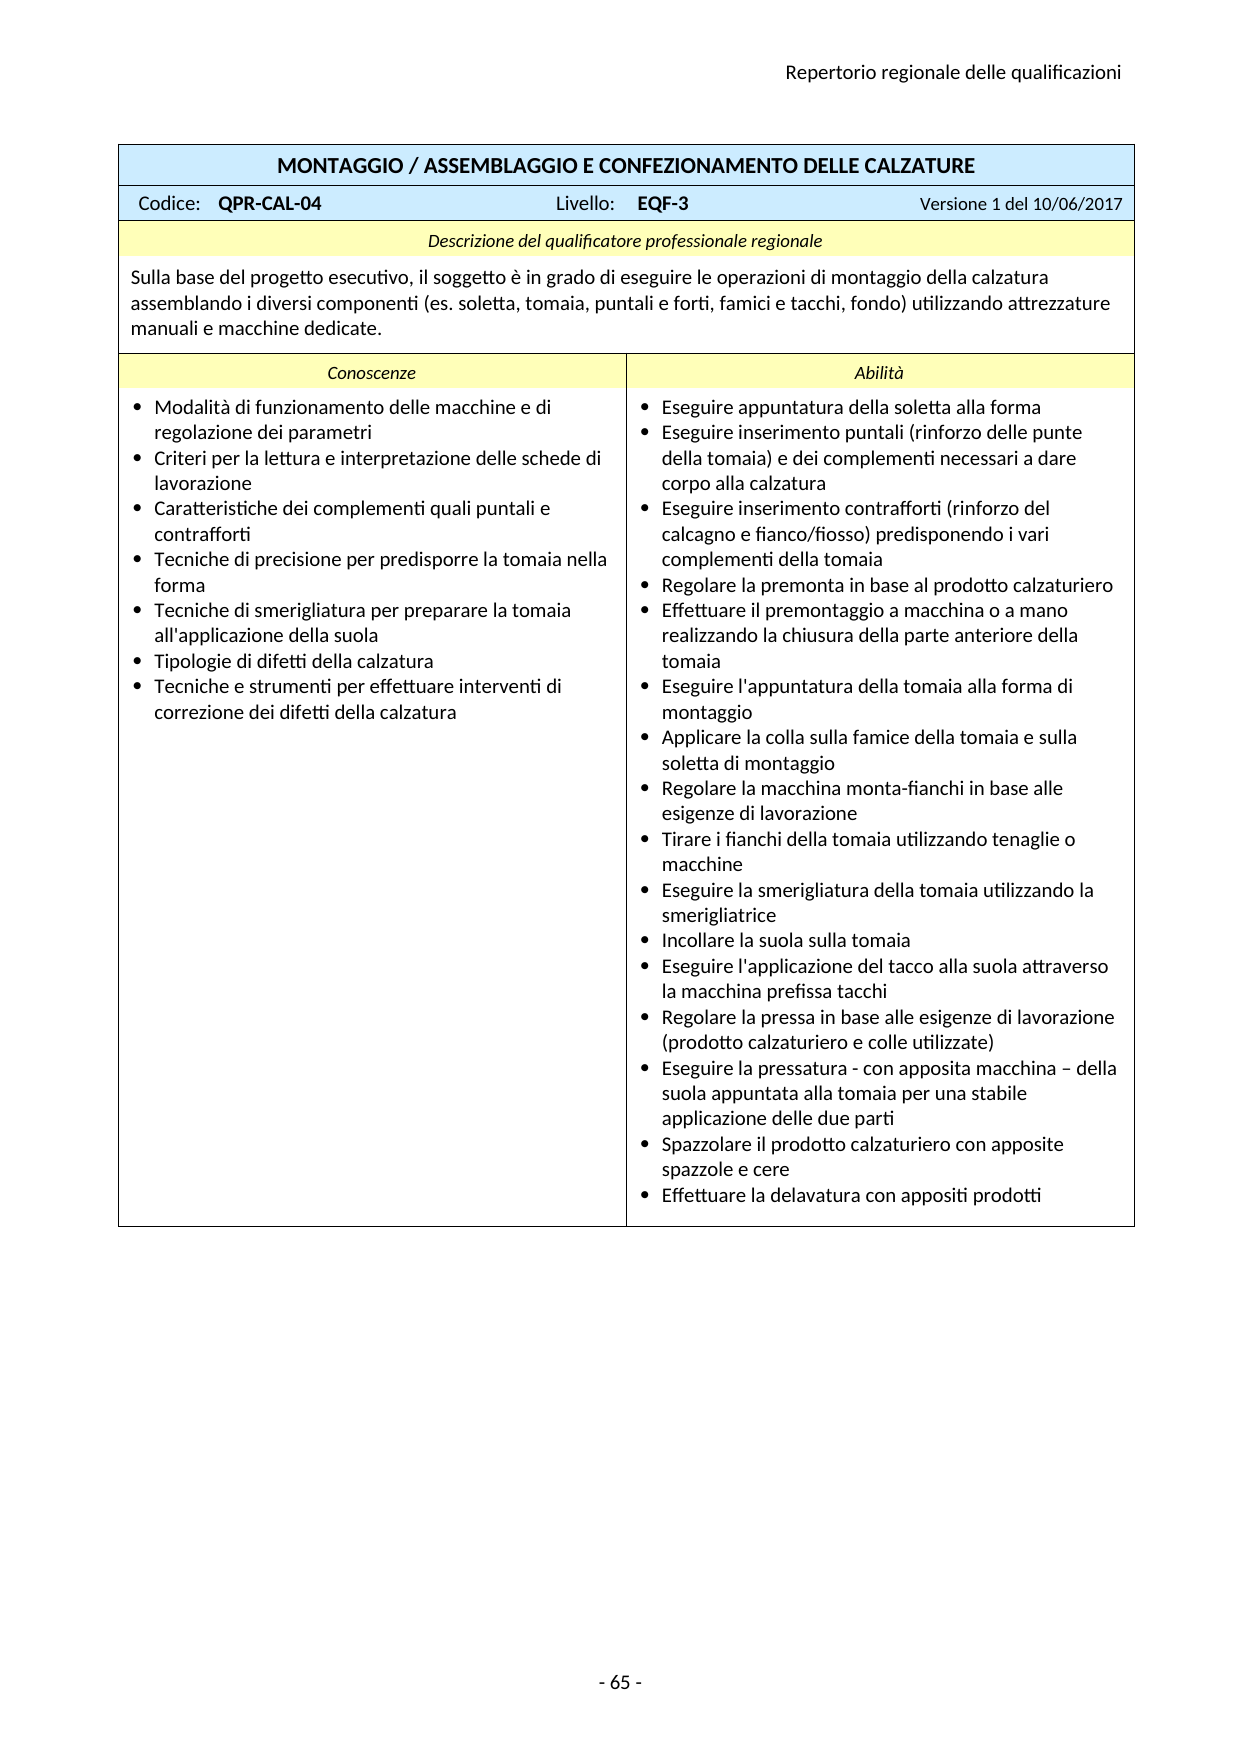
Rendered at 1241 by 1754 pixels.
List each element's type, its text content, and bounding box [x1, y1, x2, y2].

table_cell Conoscenze [119, 354, 626, 388]
table_cell Sulla base del progetto esecutivo, il soggetto è in grado di eseguire le operazioni di montaggio della calzatura assemblando i diversi componenti (es. soletta, tomaia, puntali e forti, famici e tacchi, fondo) utilizzando attrezzature manuali e macchine dedicate. [119, 256, 1134, 353]
table_cell Codice: [119, 186, 207, 220]
table_header MONTAGGIO / ASSEMBLAGGIO E CONFEZIONAMENTO DELLE CALZATURE [119, 145, 1134, 185]
table_cell Versione 1 del 10/06/2017 [796, 186, 1134, 220]
table_cell Modalità di funzionamento delle macchine e di regolazione dei parametri Criteri per la lettura e interpretazione delle schede di lavorazione Caratteristiche dei complementi quali puntali e contrafforti Tecniche di precisione per predisporre la tomaia nella forma Tecniche di smerigliatura per preparare la tomaia all'applicazione della suola Tipologie di difetti della calzatura Tecniche e strumenti per effettuare interventi di correzione dei difetti della calzatura [119, 388, 626, 1226]
table_cell Descrizione del qualificatore professionale regionale [119, 221, 1134, 256]
table_cell Livello: [457, 186, 626, 220]
table_cell Abilità [627, 354, 1134, 388]
table_cell QPR-CAL-04 [207, 186, 457, 220]
table_cell Eseguire appuntatura della soletta alla forma Eseguire inserimento puntali (rinforzo delle punte della tomaia) e dei complementi necessari a dare corpo alla calzatura Eseguire inserimento contrafforti (rinforzo del calcagno e fianco/fiosso) predisponendo i vari complementi della tomaia Regolare la premonta in base al prodotto calzaturiero Effettuare il premontaggio a macchina o a mano realizzando la chiusura della parte anteriore della tomaia Eseguire l'appuntatura della tomaia alla forma di montaggio Applicare la colla sulla famice della tomaia e sulla soletta di montaggio Regolare la macchina monta-fianchi in base alle esigenze di lavorazione Tirare i fianchi della tomaia utilizzando tenaglie o macchine Eseguire la smerigliatura della tomaia utilizzando la smerigliatrice Incollare la suola sulla tomaia Eseguire l'applicazione del tacco alla suola attraverso la macchina prefissa tacchi Regolare la pressa in base alle esigenze di lavorazione (prodotto calzaturiero e colle utilizzate) Eseguire la pressatura - con apposita macchina – della suola appuntata alla tomaia per una stabile applicazione delle due parti Spazzolare il prodotto calzaturiero con apposite spazzole e cere Effettuare la delavatura con appositi prodotti [627, 388, 1134, 1226]
table_cell EQF-3 [626, 186, 796, 220]
